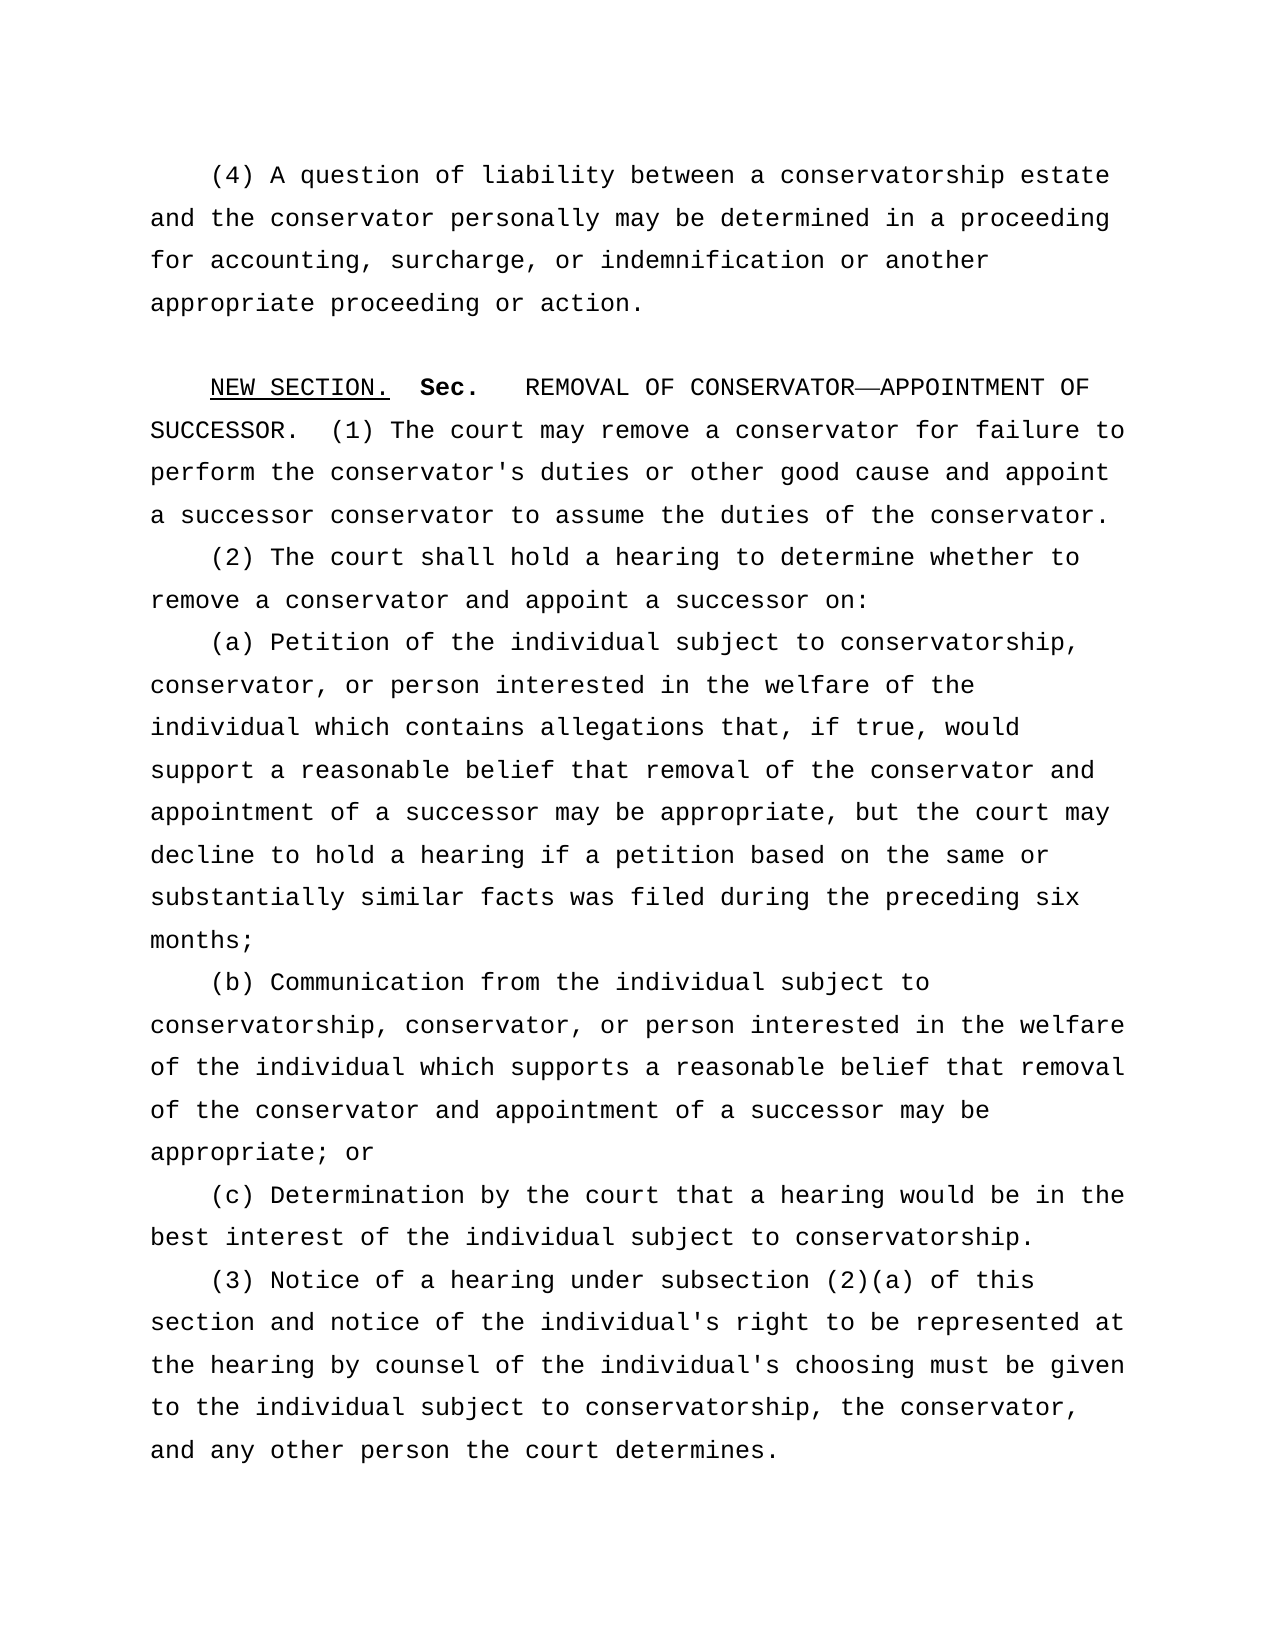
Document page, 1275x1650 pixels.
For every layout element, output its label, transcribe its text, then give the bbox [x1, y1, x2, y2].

text (4) A question of liability between a conservatorship estate and the conservator personally may be determined in a proceeding for accounting, surcharge, or indemnification or another appropriate proceeding or action. [150, 150, 1125, 320]
text (3) Notice of a hearing under subsection (2)(a) of this section and notice of the individual's right to be represented at the hearing by counsel of the individual's choosing must be given to the individual subject to conservatorship, the conservator, and any other person the court determines. [150, 1254, 1125, 1467]
text (a) Petition of the individual subject to conservatorship, conservator, or person interested in the welfare of the individual which contains allegations that, if true, would support a reasonable belief that removal of the conservator and appointment of a successor may be appropriate, but the court may decline to hold a hearing if a petition based on the same or substantially similar facts was filed during the preceding six months; [150, 617, 1125, 957]
text (b) Communication from the individual subject to conservatorship, conservator, or person interested in the welfare of the individual which supports a reasonable belief that removal of the conservator and appointment of a successor may be appropriate; or [150, 957, 1125, 1169]
text NEW SECTION. Sec. REMOVAL OF CONSERVATOR—APPOINTMENT OF SUCCESSOR. (1) The court may remove a conservator for failure to perform the conservator's duties or other good cause and appoint a successor conservator to assume the duties of the conservator. [150, 362, 1125, 532]
text (2) The court shall hold a hearing to determine whether to remove a conservator and appoint a successor on: [150, 532, 1125, 617]
text (c) Determination by the court that a hearing would be in the best interest of the individual subject to conservatorship. [150, 1169, 1125, 1254]
